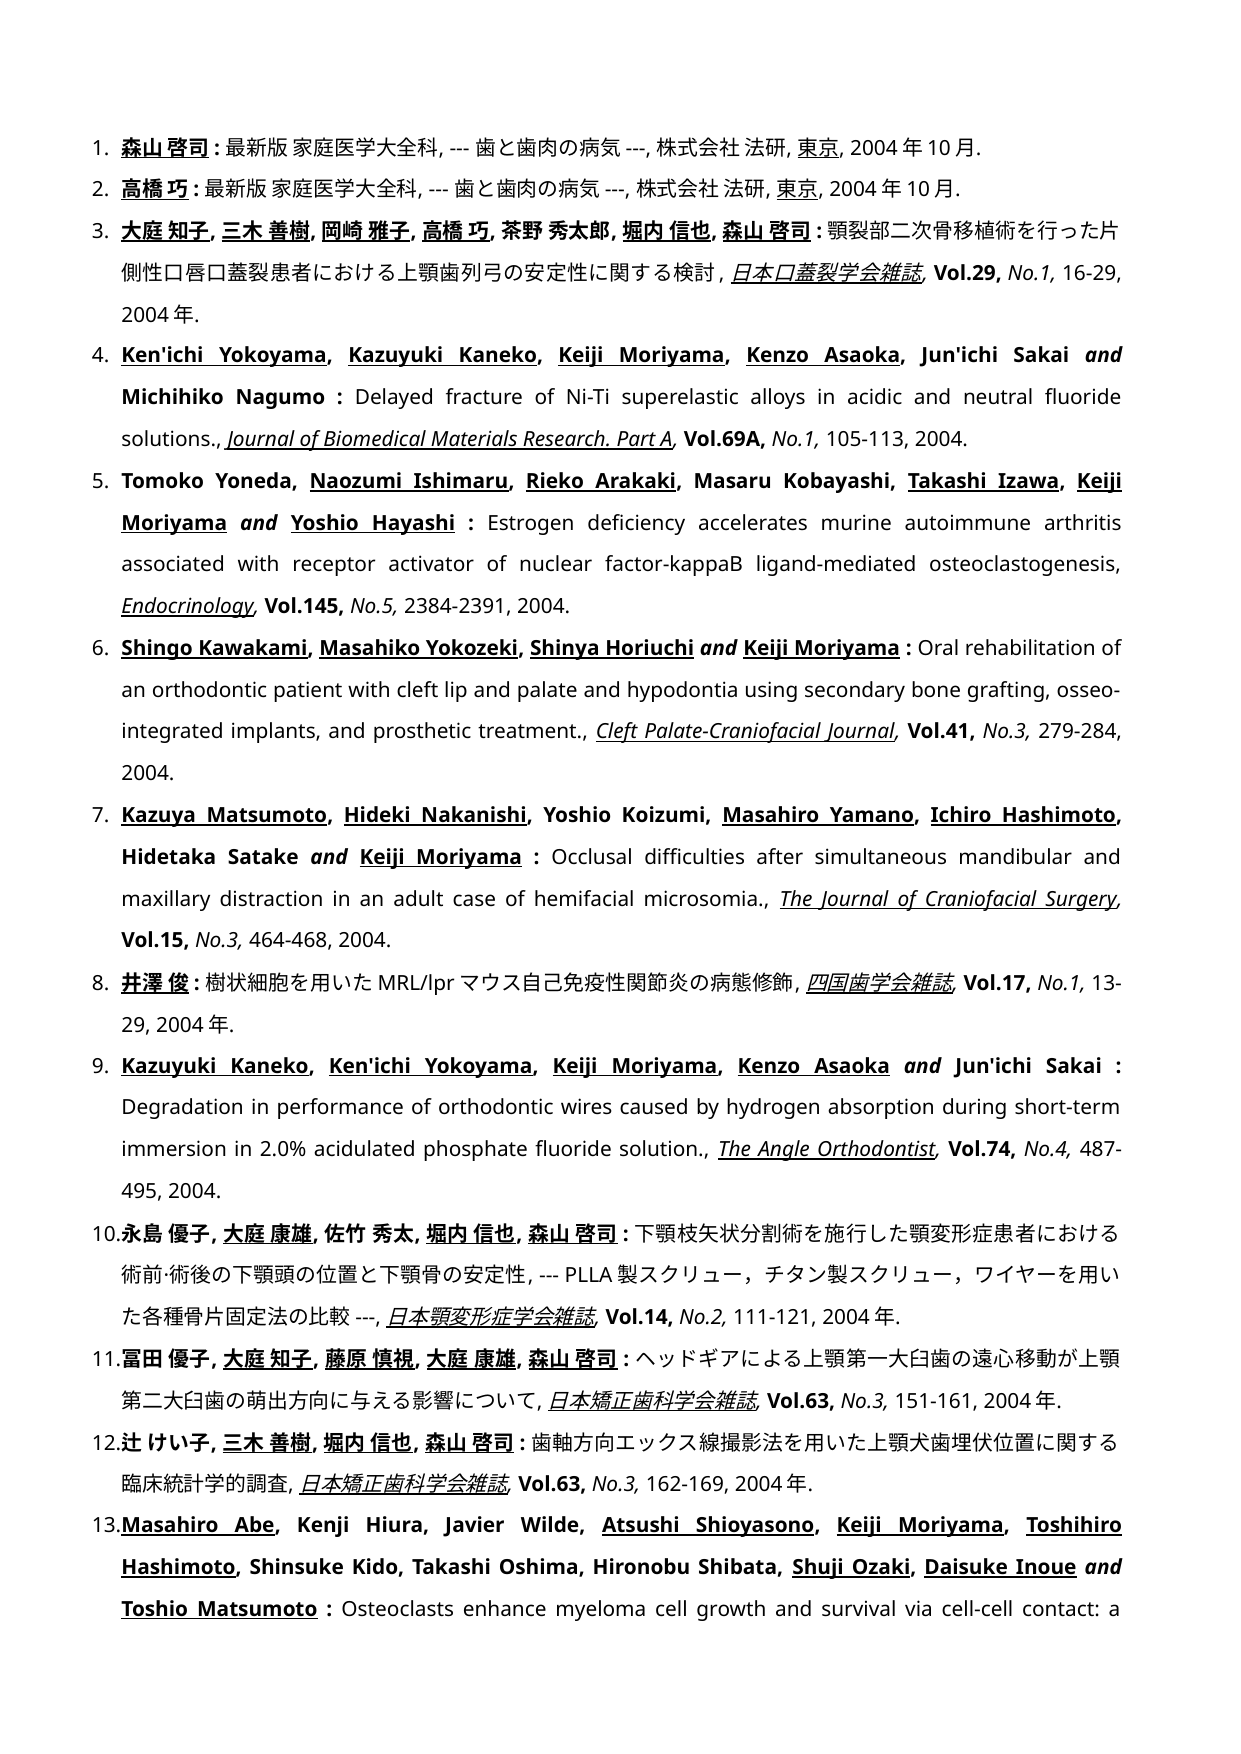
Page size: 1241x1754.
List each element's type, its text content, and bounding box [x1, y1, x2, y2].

list 森山 啓司 : 最新版 家庭医学大全科, --- 歯と歯肉の病気 ---, 株式会社 法研, 東京, 2004年10月. [92, 125, 1122, 167]
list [92, 1503, 1122, 1629]
list Ken'ichi Yokoyama, Kazuyuki Kaneko, Keiji Moriyama, Kenzo Asaoka, Jun'ichi Sakai and Michihiko Nagumo : Delayed fracture of Ni-Ti superelastic alloys in acidic and neutral fluoride solutions., Journal of Biomedical Materials Research. Part A, Vol.69A, No.1, 105-113, 2004. [92, 334, 1122, 459]
list 高橋 巧 : 最新版 家庭医学大全科, --- 歯と歯肉の病気 ---, 株式会社 法研, 東京, 2004年10月. [92, 167, 1122, 209]
list 冨田 優子, 大庭 知子, 藤原 慎視, 大庭 康雄, 森山 啓司 : ヘッドギアによる上顎第一大臼歯の遠心移動が上顎第二大臼歯の萌出方向に与える影響について, 日本矯正歯科学会雑誌, Vol.63, No.3, 151-161, 2004年. [92, 1336, 1122, 1420]
list 井澤 俊 : 樹状細胞を用いたMRL/lprマウス自己免疫性関節炎の病態修飾, 四国歯学会雑誌, Vol.17, No.1, 13-29, 2004年. [92, 961, 1122, 1044]
list Kazuyuki Kaneko, Ken'ichi Yokoyama, Keiji Moriyama, Kenzo Asaoka and Jun'ichi Sakai : Degradation in performance of orthodontic wires caused by hydrogen absorption during short-term immersion in 2.0% acidulated phosphate fluoride solution., The Angle Orthodontist, Vol.74, No.4, 487-495, 2004. [92, 1044, 1122, 1211]
list 辻 けい子, 三木 善樹, 堀内 信也, 森山 啓司 : 歯軸方向エックス線撮影法を用いた上顎犬歯埋伏位置に関する臨床統計学的調査, 日本矯正歯科学会雑誌, Vol.63, No.3, 162-169, 2004年. [92, 1420, 1122, 1503]
list 永島 優子, 大庭 康雄, 佐竹 秀太, 堀内 信也, 森山 啓司 : 下顎枝矢状分割術を施行した顎変形症患者における術前·術後の下顎頭の位置と下顎骨の安定性, --- PLLA製スクリュー，チタン製スクリュー，ワイヤーを用いた各種骨片固定法の比較 ---, 日本顎変形症学会雑誌, Vol.14, No.2, 111-121, 2004年. [92, 1211, 1122, 1336]
list Kazuya Matsumoto, Hideki Nakanishi, Yoshio Koizumi, Masahiro Yamano, Ichiro Hashimoto, Hidetaka Satake and Keiji Moriyama : Occlusal difficulties after simultaneous mandibular and maxillary distraction in an adult case of hemifacial microsomia., The Journal of Craniofacial Surgery, Vol.15, No.3, 464-468, 2004. [92, 793, 1122, 961]
list Tomoko Yoneda, Naozumi Ishimaru, Rieko Arakaki, Masaru Kobayashi, Takashi Izawa, Keiji Moriyama and Yoshio Hayashi : Estrogen deficiency accelerates murine autoimmune arthritis associated with receptor activator of nuclear factor-kappaB ligand-mediated osteoclastogenesis, Endocrinology, Vol.145, No.5, 2384-2391, 2004. [92, 459, 1122, 626]
list Shingo Kawakami, Masahiko Yokozeki, Shinya Horiuchi and Keiji Moriyama : Oral rehabilitation of an orthodontic patient with cleft lip and palate and hypodontia using secondary bone grafting, osseo-integrated implants, and prosthetic treatment., Cleft Palate-Craniofacial Journal, Vol.41, No.3, 279-284, 2004. [92, 626, 1122, 793]
list 大庭 知子, 三木 善樹, 岡崎 雅子, 高橋 巧, 茶野 秀太郎, 堀内 信也, 森山 啓司 : 顎裂部二次骨移植術を行った片側性口唇口蓋裂患者における上顎歯列弓の安定性に関する検討, 日本口蓋裂学会雑誌, Vol.29, No.1, 16-29, 2004年. [92, 209, 1122, 334]
